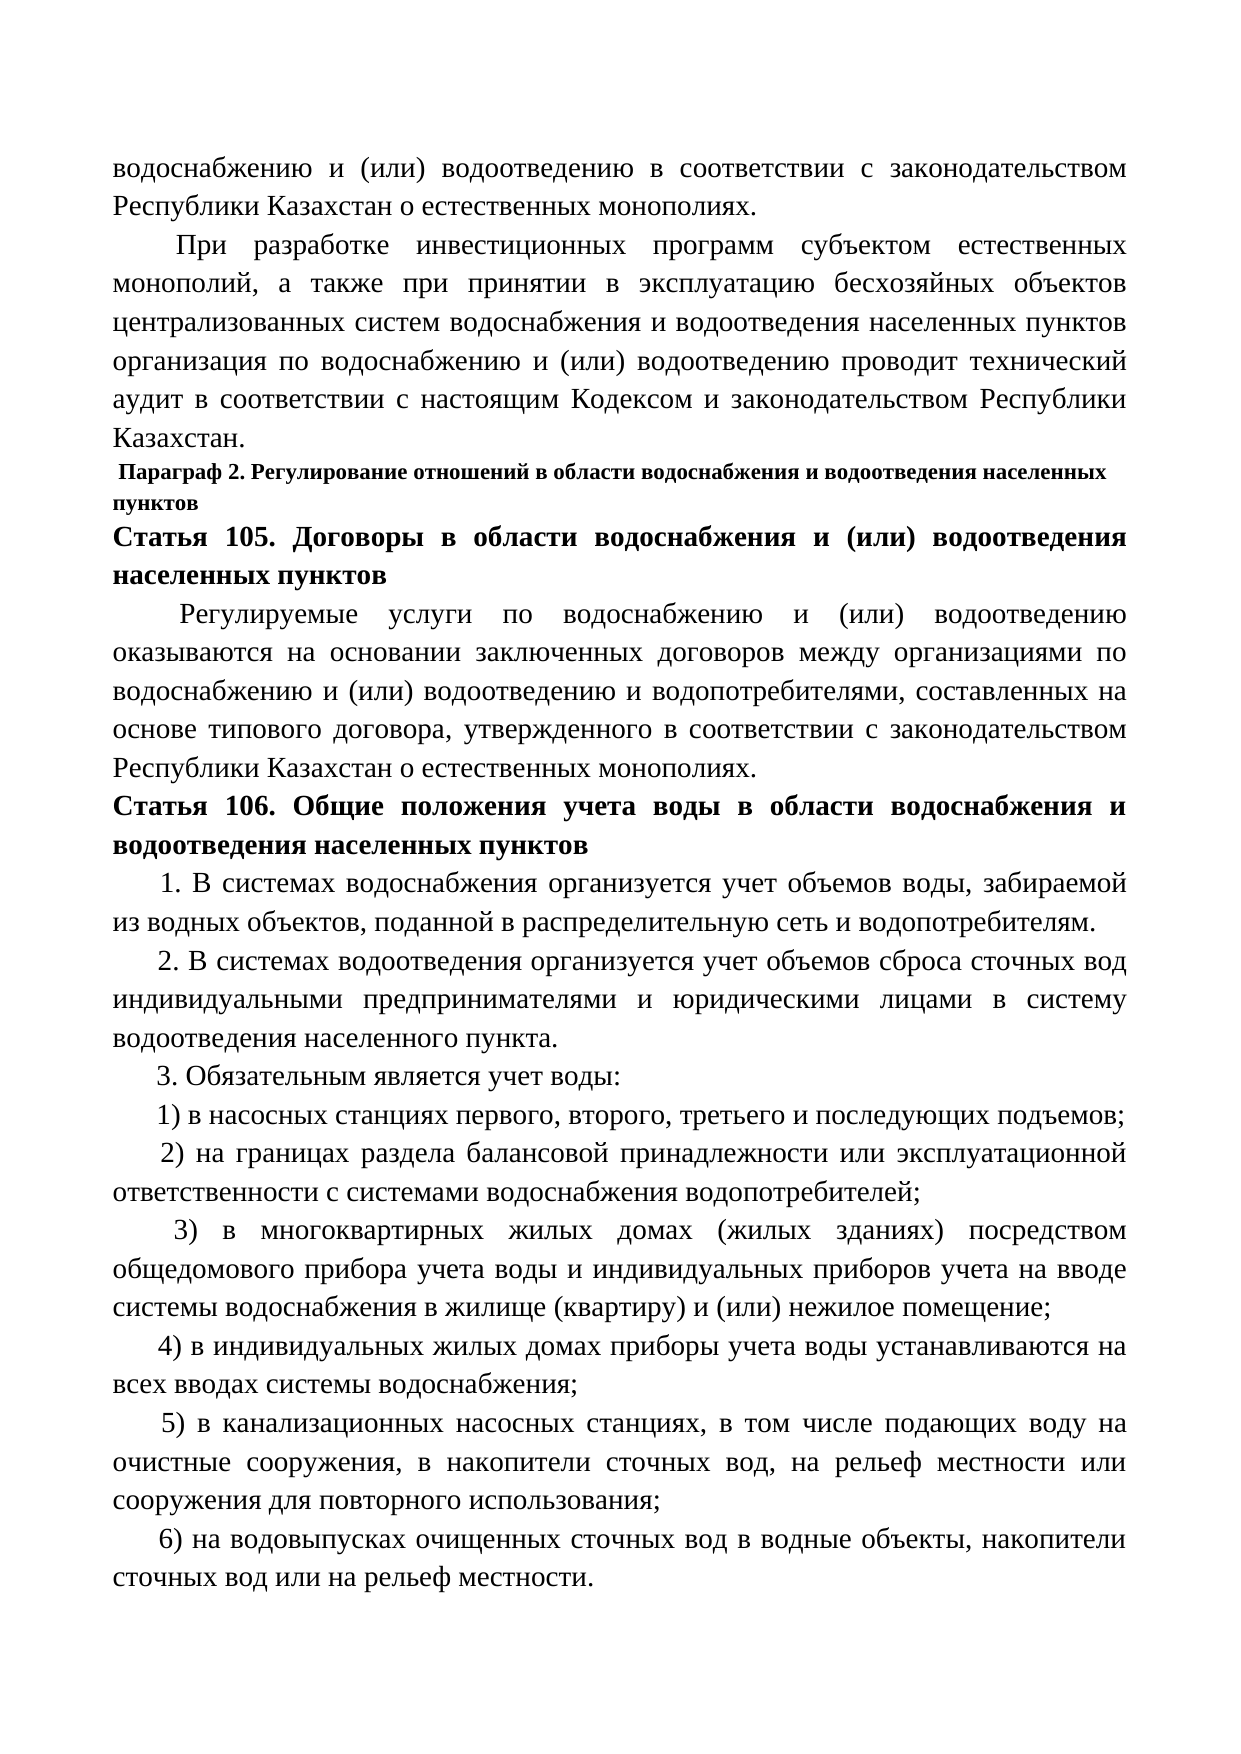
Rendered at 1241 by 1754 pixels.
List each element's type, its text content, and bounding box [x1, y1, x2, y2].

text 2) на границах раздела балансовой принадлежности или эксплуатационной ответственности с системами водоснабжения водопотребителей; [112, 1135, 1128, 1207]
text 2. В системах водоотведения организуется учет объемов сброса сточных вод индивидуальными предпринимателями и юридическими лицами в систему водоотведения населенного пункта. [112, 943, 1128, 1053]
text 1. В системах водоснабжения организуется учет объемов воды, забираемой из водных объектов, поданной в распределительную сеть и водопотребителям. [112, 866, 1128, 938]
text 1) в насосных станциях первого, второго, третьего и последующих подъемов; [112, 1097, 1128, 1130]
text Статья 106. Общие положения учета воды в области водоснабжения и водоотведения населенных пунктов [112, 788, 1128, 861]
text При разработке инвестиционных программ субъектом естественных монополий, а также при принятии в эксплуатацию бесхозяйных объектов централизованных систем водоснабжения и водоотведения населенных пунктов организация по водоснабжению и (или) водоотведению проводит технический аудит в соответствии с настоящим Кодексом и законодательством Республики Казахстан. [112, 227, 1128, 453]
text 3. Обязательным является учет воды: [112, 1058, 1128, 1092]
text 5) в канализационных насосных станциях, в том числе подающих воду на очистные сооружения, в накопители сточных вод, на рельеф местности или сооружения для повторного использования; [112, 1405, 1128, 1516]
text Параграф 2. Регулирование отношений в области водоснабжения и водоотведения населенных пунктов [112, 458, 1128, 515]
text 4) в индивидуальных жилых домах приборы учета воды устанавливаются на всех вводах системы водоснабжения; [112, 1328, 1128, 1400]
text 6) на водовыпусках очищенных сточных вод в водные объекты, накопители сточных вод или на рельеф местности. [112, 1521, 1128, 1593]
text 3) в многоквартирных жилых домах (жилых зданиях) посредством общедомового прибора учета воды и индивидуальных приборов учета на вводе системы водоснабжения в жилище (квартиру) и (или) нежилое помещение; [112, 1212, 1128, 1323]
text Статья 105. Договоры в области водоснабжения и (или) водоотведения населенных пунктов [112, 519, 1128, 591]
text Регулируемые услуги по водоснабжению и (или) водоотведению оказываются на основании заключенных договоров между организациями по водоснабжению и (или) водоотведению и водопотребителями, составленных на основе типового договора, утвержденного в соответствии с законодательством Республики Казахстан о естественных монополиях. [112, 596, 1128, 783]
